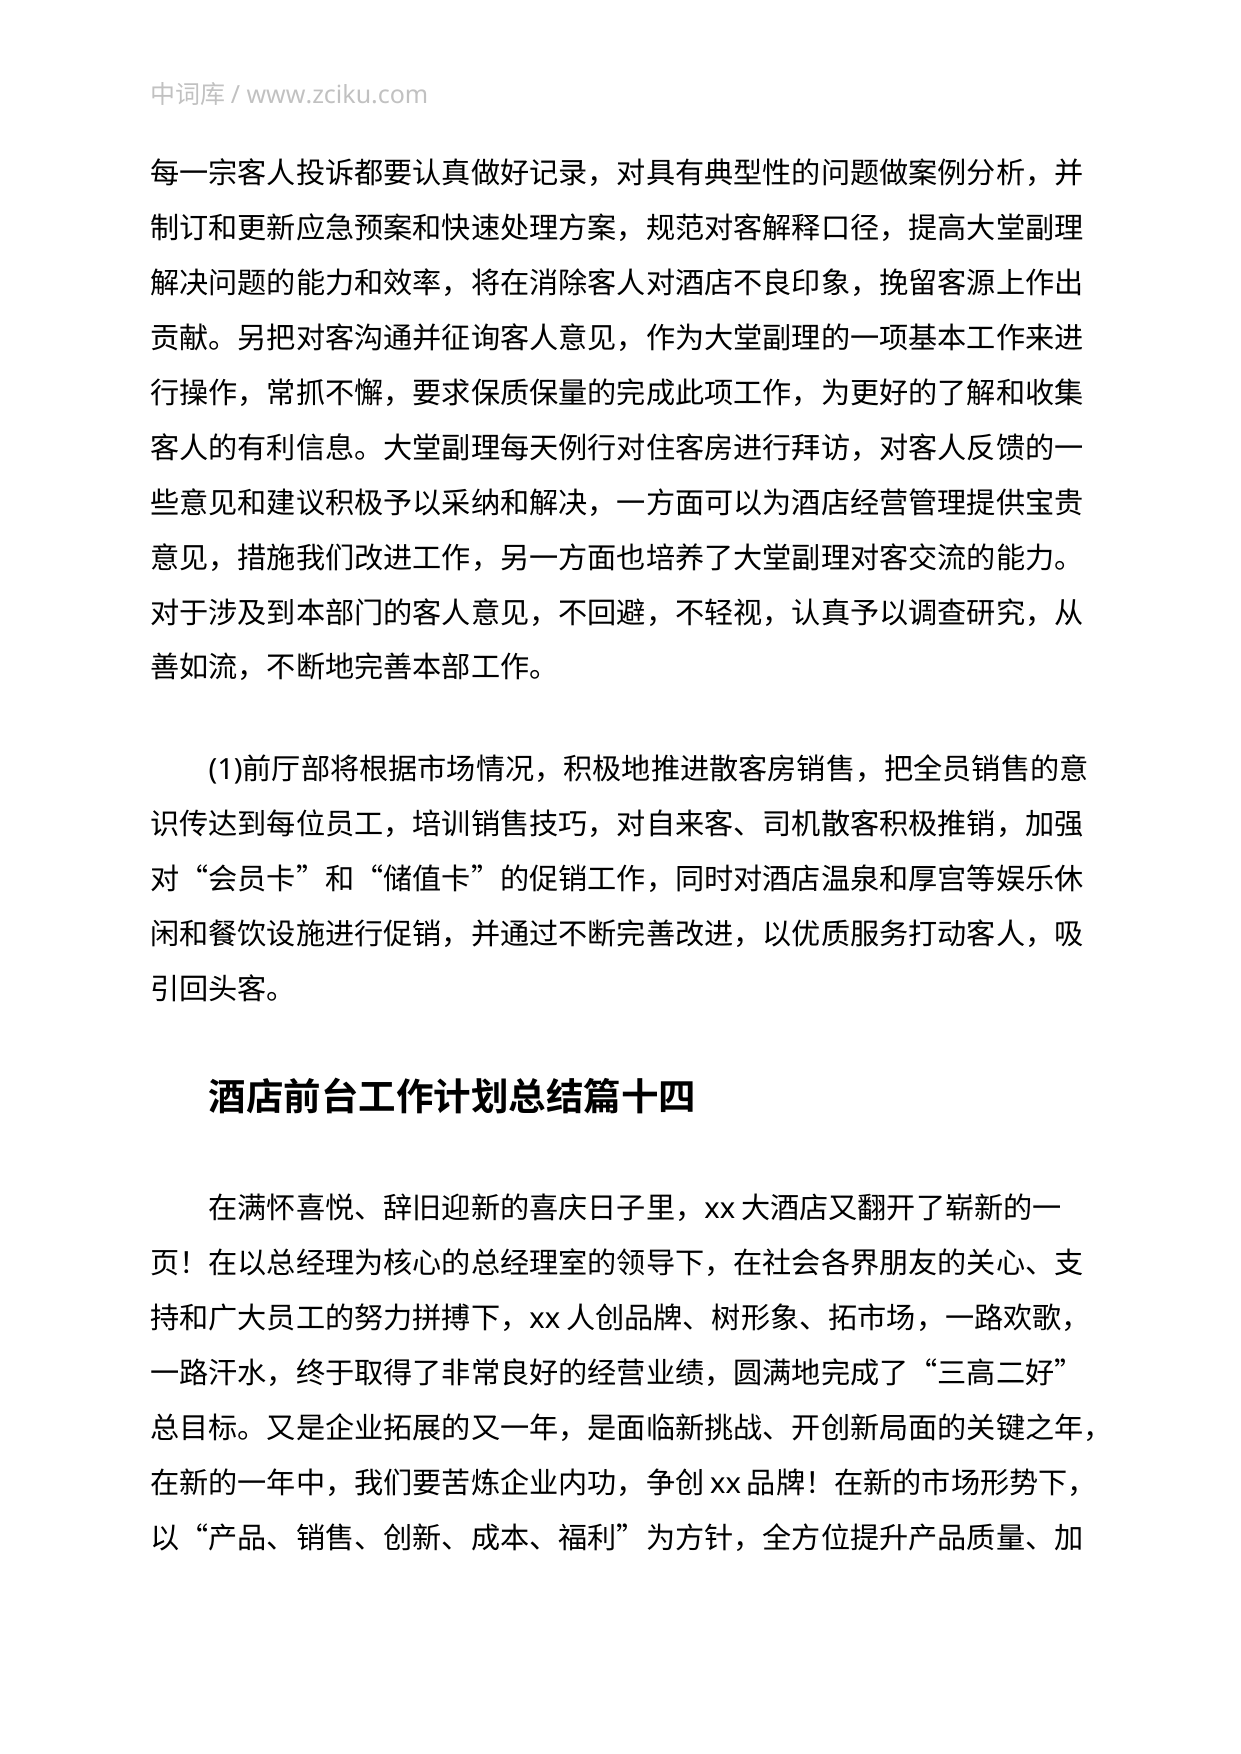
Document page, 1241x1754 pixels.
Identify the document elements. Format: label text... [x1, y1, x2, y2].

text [150, 150, 1090, 686]
text (1)前厅部将根据市场情况，积极地推进散客房销售，把全员销售的意识传达到每位员工，培训销售技巧，对自来客、司机散客积极推销，加强对“会员卡”和“储值卡”的促销工作，同时对酒店温泉和厚宫等娱乐休闲和餐饮设施进行促销，并通过不断完善改进，以优质服务打动客人，吸引回头客。 [150, 746, 1090, 1008]
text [150, 1185, 1090, 1557]
text 酒店前台工作计划总结篇十四 [150, 1067, 1090, 1122]
